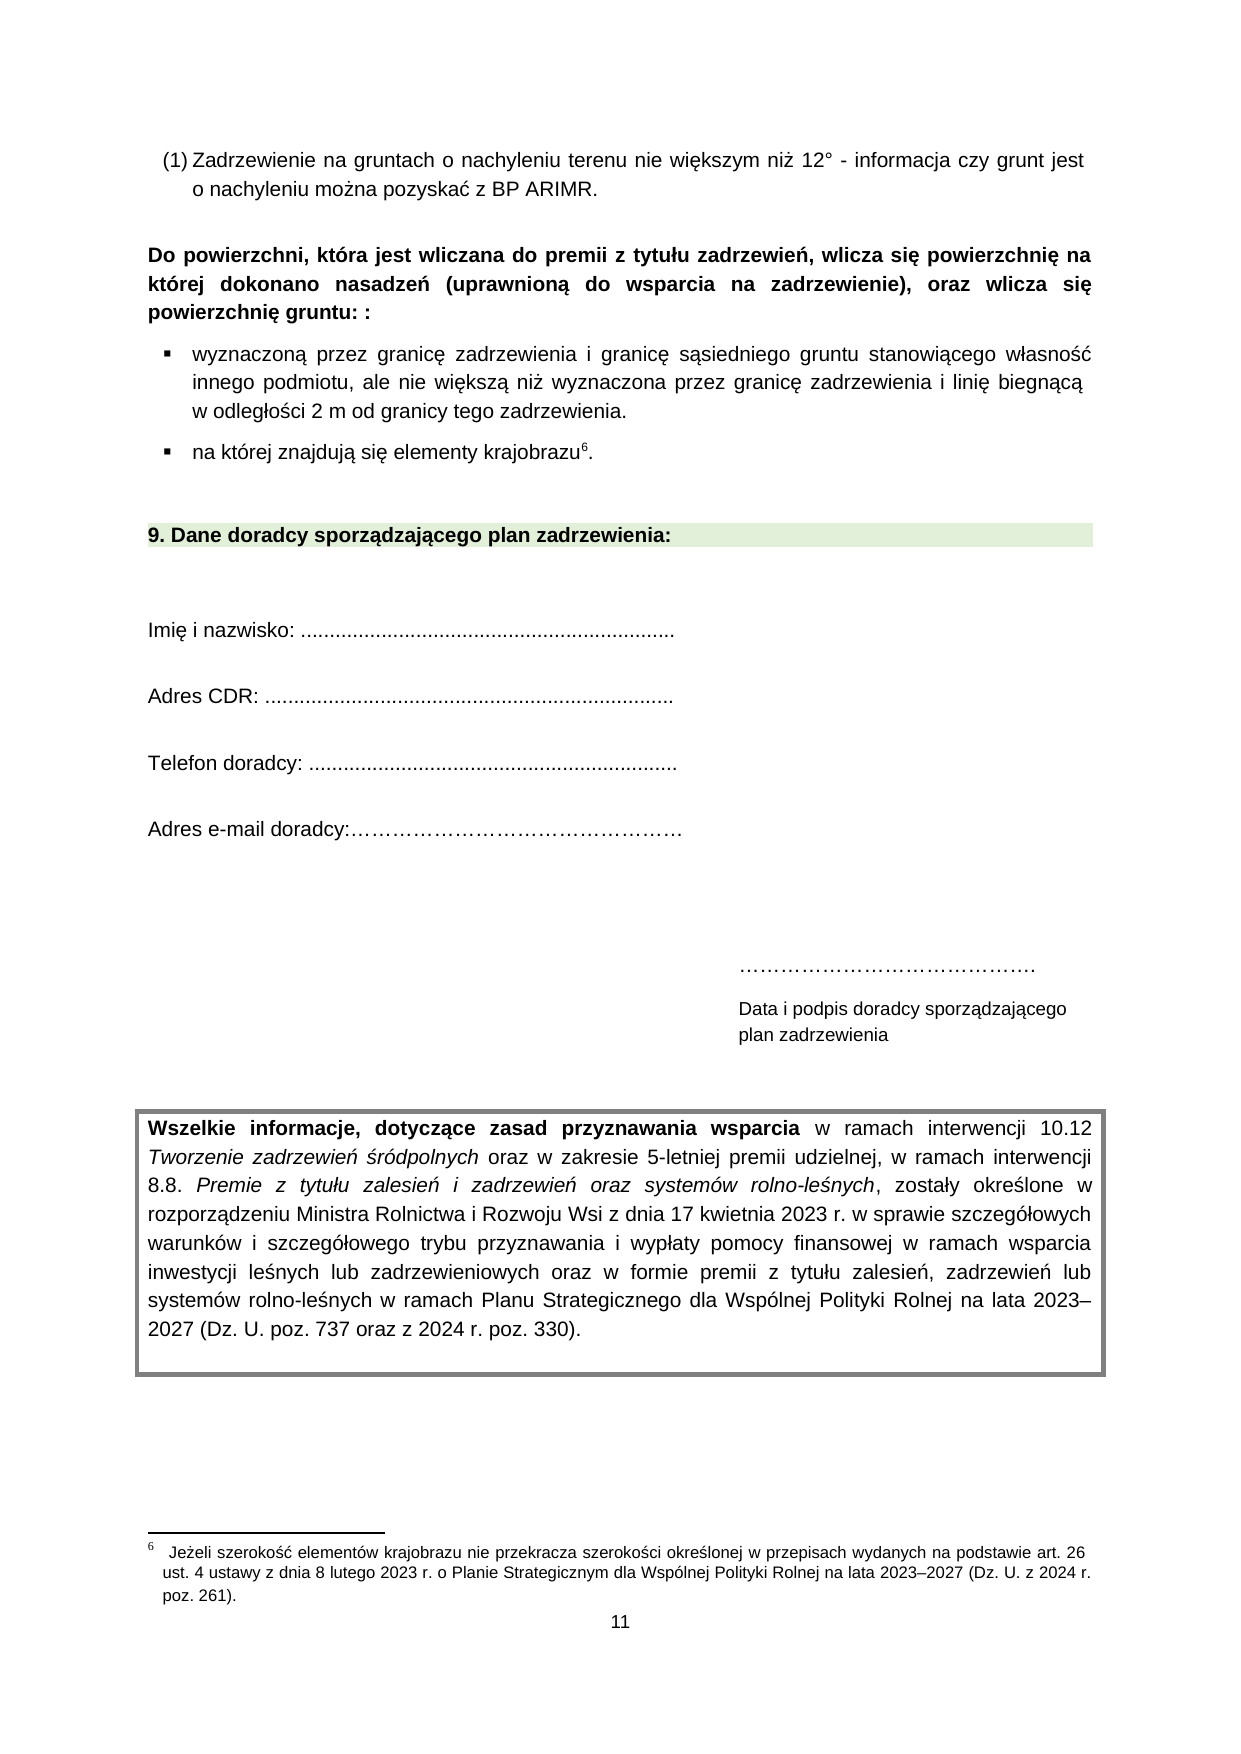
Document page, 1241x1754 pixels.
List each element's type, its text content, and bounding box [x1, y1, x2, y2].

text Imię i nazwisko: ................................................................. [148, 618, 1093, 642]
text Wszelkie informacje, dotyczące zasad przyznawania wsparcia w ramach interwencji 10.12 Tworzenie zadrzewień śródpolnych oraz w zakresie 5-letniej premii udzielnej, w ramach interwencji 8.8. Premie z tytułu zalesień i zadrzewień oraz systemów rolno-leśnych, zostały określone w rozporządzeniu Ministra Rolnictwa i Rozwoju Wsi z dnia 17 kwietnia 2023 r. w sprawie szczegółowych warunków i szczegółowego trybu przyznawania i wypłaty pomocy finansowej w ramach wsparcia inwestycji leśnych lub zadrzewieniowych oraz w formie premii z tytułu zalesień, zadrzewień lub systemów rolno-leśnych w ramach Planu Strategicznego dla Wspólnej Polityki Rolnej na lata 2023–2027 (Dz. U. poz. 737 oraz z 2024 r. poz. 330). [139, 1114, 1101, 1341]
text Adres e-mail doradcy:………………………………………… [148, 817, 1093, 841]
text Adres CDR: ....................................................................... [148, 684, 1093, 708]
list na której znajdują się elementy krajobrazu. [162, 440, 1093, 464]
list wyznaczoną przez granicę zadrzewienia i granicę sąsiedniego gruntu stanowiącego własność innego podmiotu, ale nie większą niż wyznaczona przez granicę zadrzewienia i linię biegnącą w odległości 2 m od granicy tego zadrzewienia. [162, 341, 1093, 423]
text ……………………………………. [738, 953, 1093, 977]
text Telefon doradcy: ................................................................ [148, 750, 1093, 774]
text 9. Dane doradcy sporządzającego plan zadrzewienia: [148, 523, 1093, 547]
text Data i podpis doradcy sporządzającego plan zadrzewienia [738, 998, 1093, 1046]
list Zadrzewienie na gruntach o nachyleniu terenu nie większym niż 12° - informacja czy grunt jest o nachyleniu można pozyskać z BP ARIMR. [162, 148, 1093, 200]
text Do powierzchni, która jest wliczana do premii z tytułu zadrzewień, wlicza się powierzchnię na której dokonano nasadzeń (uprawnioną do wsparcia na zadrzewienie), oraz wlicza się powierzchnię gruntu: : [148, 243, 1093, 324]
